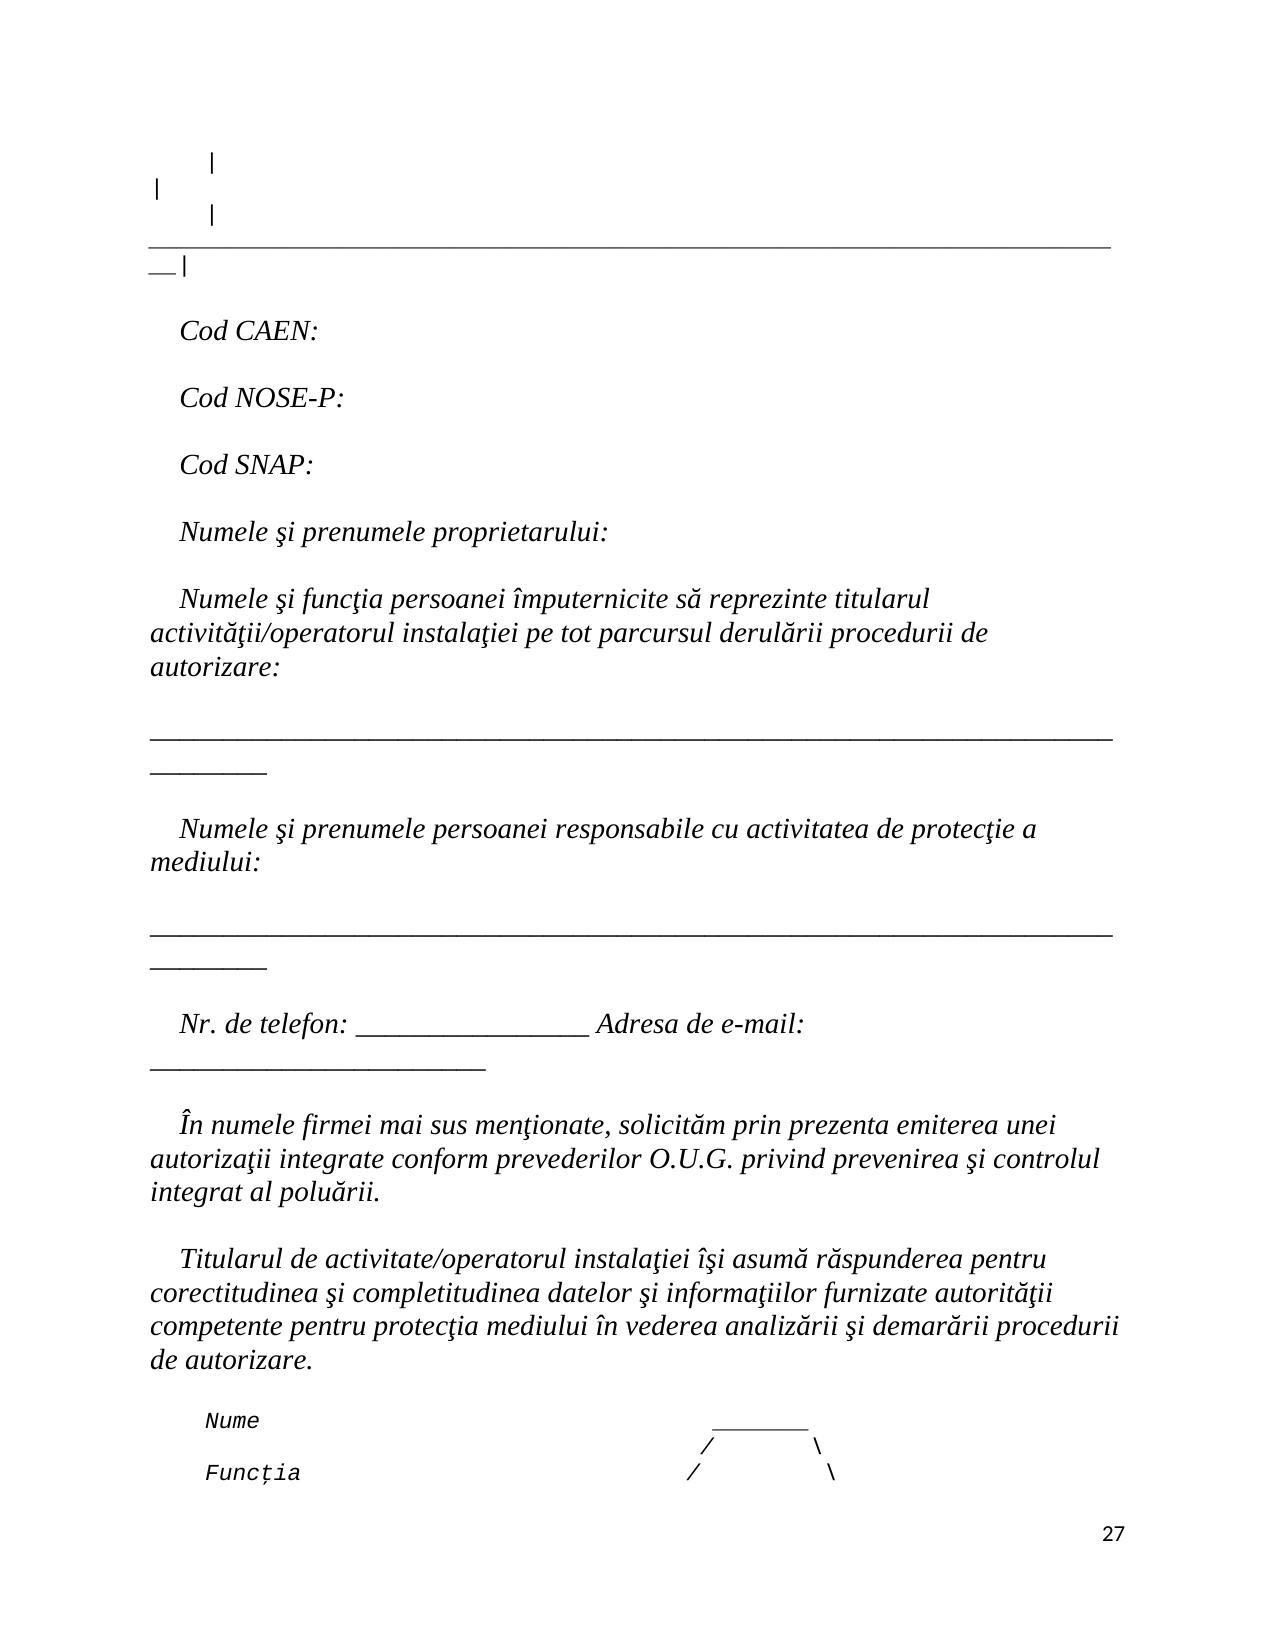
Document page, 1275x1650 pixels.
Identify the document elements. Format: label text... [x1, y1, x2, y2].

text Titularul de activitate/operatorul instalaţiei îşi asumă răspunderea pentru corectitudinea şi completitudinea datelor şi informaţiilor furnizate autorităţii competente pentru protecţia mediului în vederea analizării şi demarării procedurii de autorizare. [150, 1241, 1125, 1376]
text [150, 202, 1125, 280]
text __________________________________________________________________________ [150, 878, 1125, 973]
text Nr. de telefon: ________________ Adresa de e-mail: _______________________ [150, 1007, 1125, 1074]
text În numele firmei mai sus menţionate, solicităm prin prezenta emiterea unei autorizaţii integrate conform prevederilor O.U.G. privind prevenirea şi controlul integrat al poluării. [150, 1107, 1125, 1208]
text Nume _______ [150, 1409, 1125, 1435]
text Funcţia / \ [150, 1461, 1125, 1487]
text __________________________________________________________________________ [150, 682, 1125, 777]
text Cod SNAP: [150, 447, 1125, 481]
text / \ [150, 1435, 1125, 1461]
text | | [150, 150, 1125, 202]
text Cod NOSE-P: [150, 380, 1125, 414]
text Numele şi funcţia persoanei împuternicite să reprezinte titularul activităţii/operatorul instalaţiei pe tot parcursul derulării procedurii de autorizare: [150, 582, 1125, 682]
text Numele şi prenumele proprietarului: [150, 514, 1125, 548]
text Cod CAEN: [150, 313, 1125, 347]
text Numele şi prenumele persoanei responsabile cu activitatea de protecţie a mediului: [150, 811, 1125, 878]
